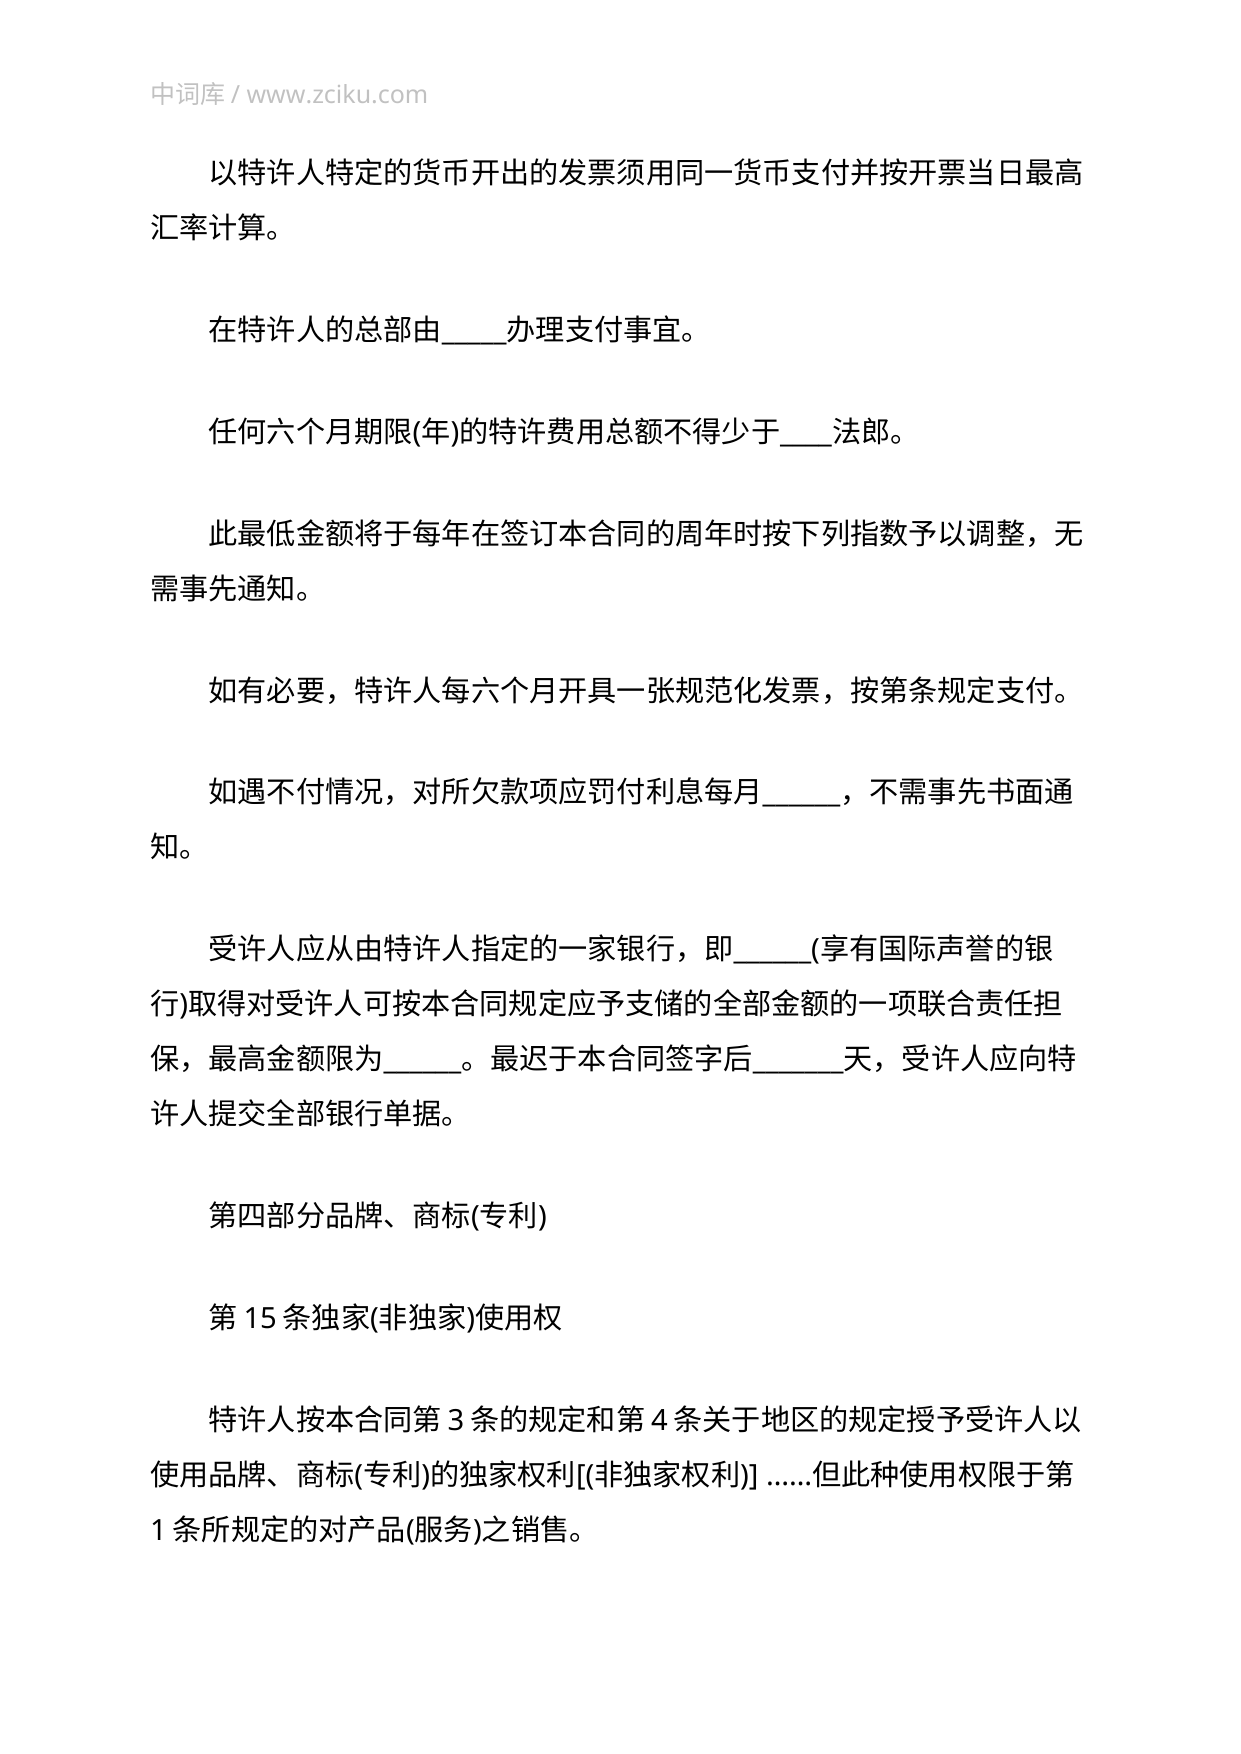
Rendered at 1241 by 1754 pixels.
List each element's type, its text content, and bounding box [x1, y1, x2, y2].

text 第15条独家(非独家)使用权 [150, 1294, 1090, 1337]
text 如有必要，特许人每六个月开具一张规范化发票，按第条规定支付。 [150, 667, 1090, 709]
text 此最低金额将于每年在签订本合同的周年时按下列指数予以调整，无需事先通知。 [150, 511, 1090, 608]
text 任何六个月期限(年)的特许费用总额不得少于____法郎。 [150, 409, 1090, 451]
text 在特许人的总部由_____办理支付事宜。 [150, 307, 1090, 349]
text 特许人按本合同第3条的规定和第4条关于地区的规定授予受许人以使用品牌、商标(专利)的独家权利[(非独家权利)] ……但此种使用权限于第1条所规定的对产品(服务)之销售。 [150, 1397, 1090, 1549]
text 受许人应从由特许人指定的一家银行，即______(享有国际声誉的银行)取得对受许人可按本合同规定应予支储的全部金额的一项联合责任担保，最高金额限为______。最迟于本合同签字后_______天，受许人应向特许人提交全部银行单据。 [150, 926, 1090, 1133]
text 以特许人特定的货币开出的发票须用同一货币支付并按开票当日最高汇率计算。 [150, 150, 1090, 247]
text 第四部分品牌、商标(专利) [150, 1193, 1090, 1235]
text 如遇不付情况，对所欠款项应罚付利息每月______，不需事先书面通知。 [150, 769, 1090, 866]
